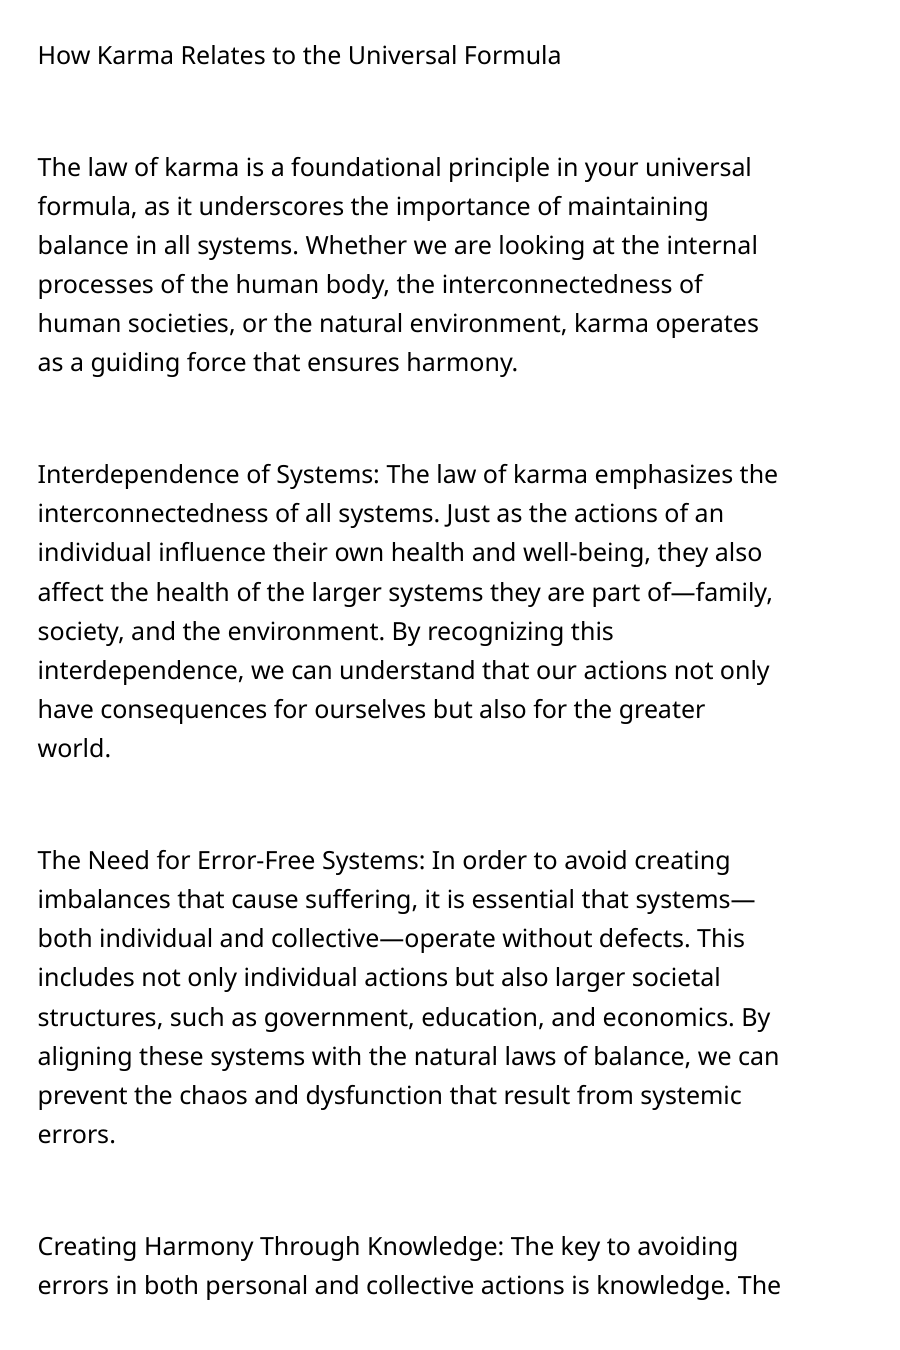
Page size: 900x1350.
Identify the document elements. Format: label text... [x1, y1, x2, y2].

text Interdependence of Systems: The law of karma emphasizes the interconnectedness of all systems. Just as the actions of an individual influence their own health and well-being, they also affect the health of the larger systems they are part of—family, society, and the environment. By recognizing this interdependence, we can understand that our actions not only have consequences for ourselves but also for the greater world. [37, 457, 786, 765]
text How Karma Relates to the Universal Formula [37, 37, 786, 72]
text The law of karma is a foundational principle in your universal formula, as it underscores the importance of maintaining balance in all systems. Whether we are looking at the internal processes of the human body, the interconnectedness of human societies, or the natural environment, karma operates as a guiding force that ensures harmony. [37, 149, 786, 379]
text The Need for Error-Free Systems: In order to avoid creating imbalances that cause suffering, it is essential that systems—both individual and collective—operate without defects. This includes not only individual actions but also larger societal structures, such as government, education, and economics. By aligning these systems with the natural laws of balance, we can prevent the chaos and dysfunction that result from systemic errors. [37, 842, 786, 1151]
